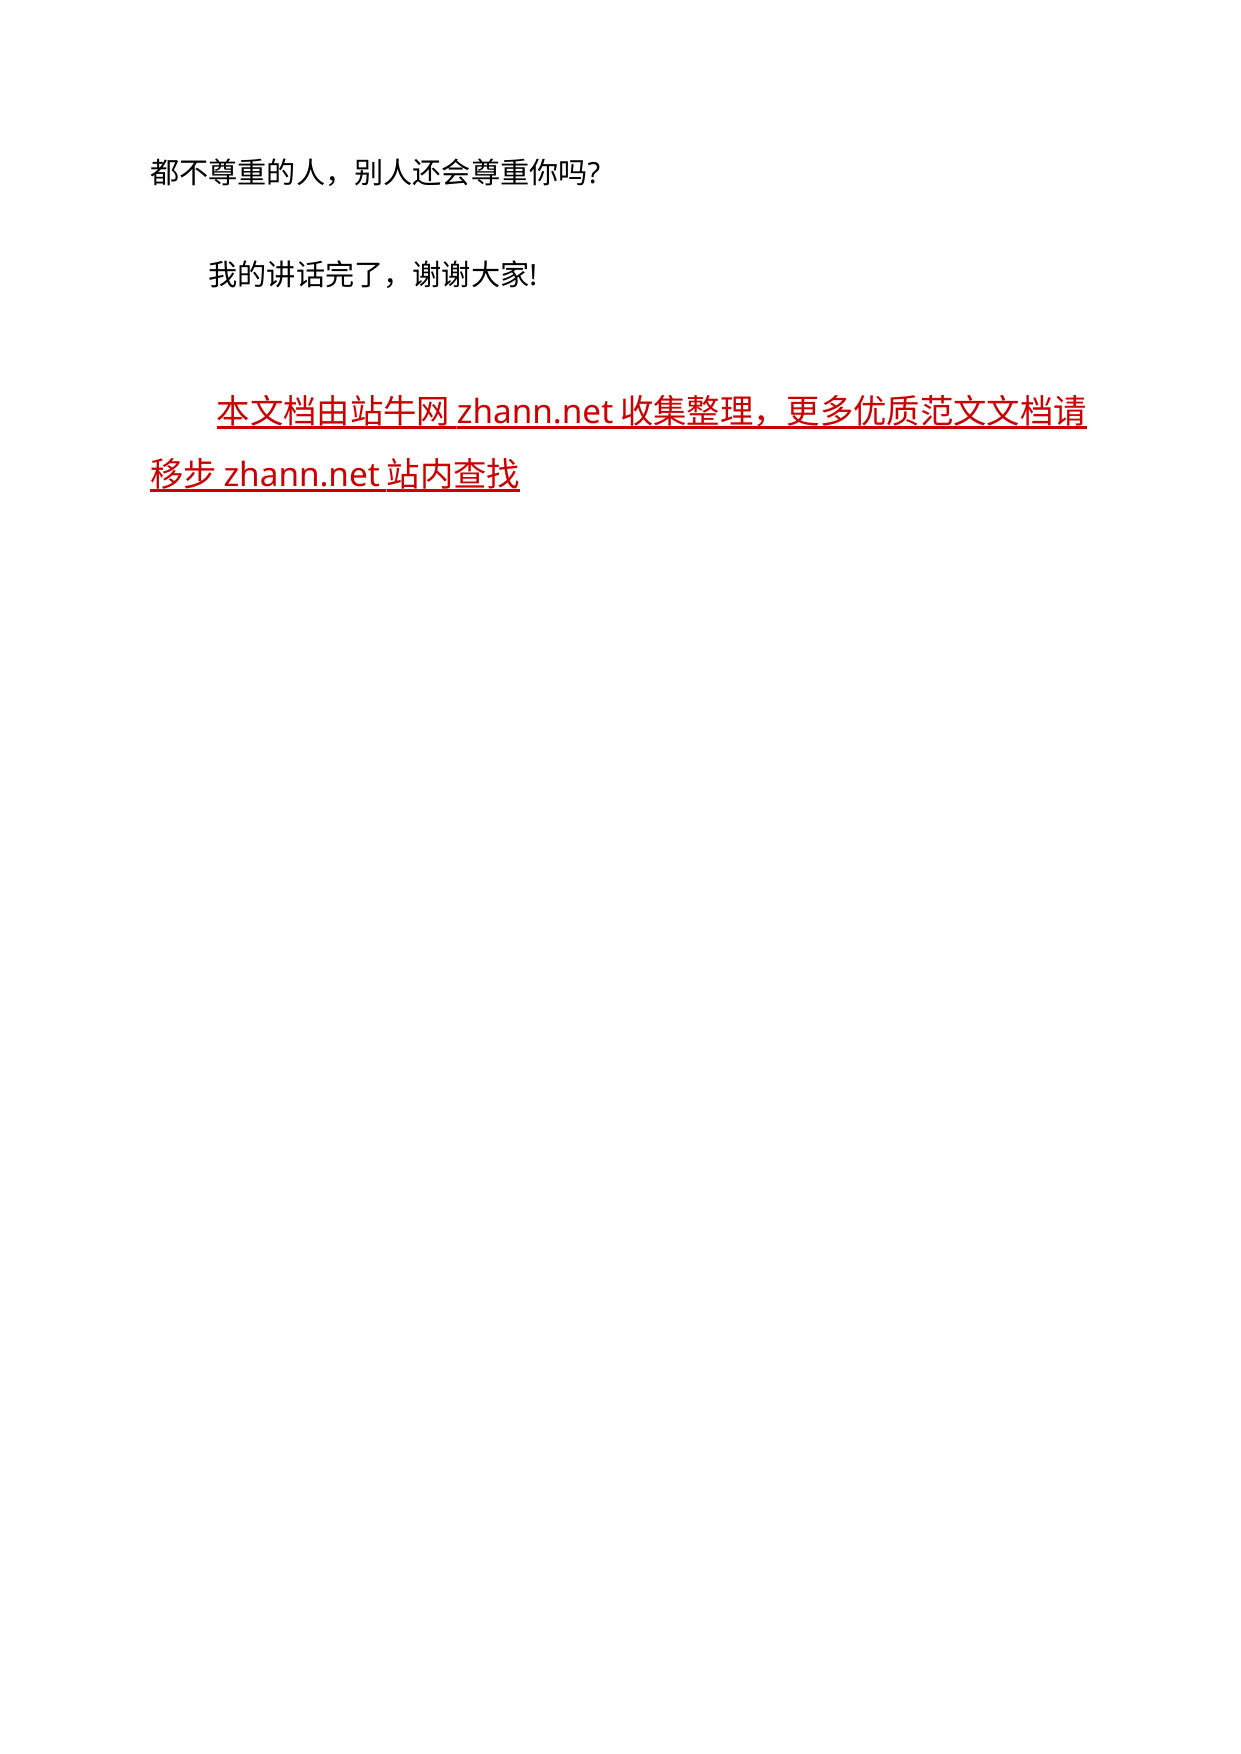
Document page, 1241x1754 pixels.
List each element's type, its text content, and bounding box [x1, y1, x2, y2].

text 本文档由站牛网zhann.net收集整理，更多优质范文文档请移步zhann.net站内查找 [150, 385, 1090, 496]
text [150, 150, 1090, 192]
text 我的讲话完了，谢谢大家! [150, 252, 1090, 294]
